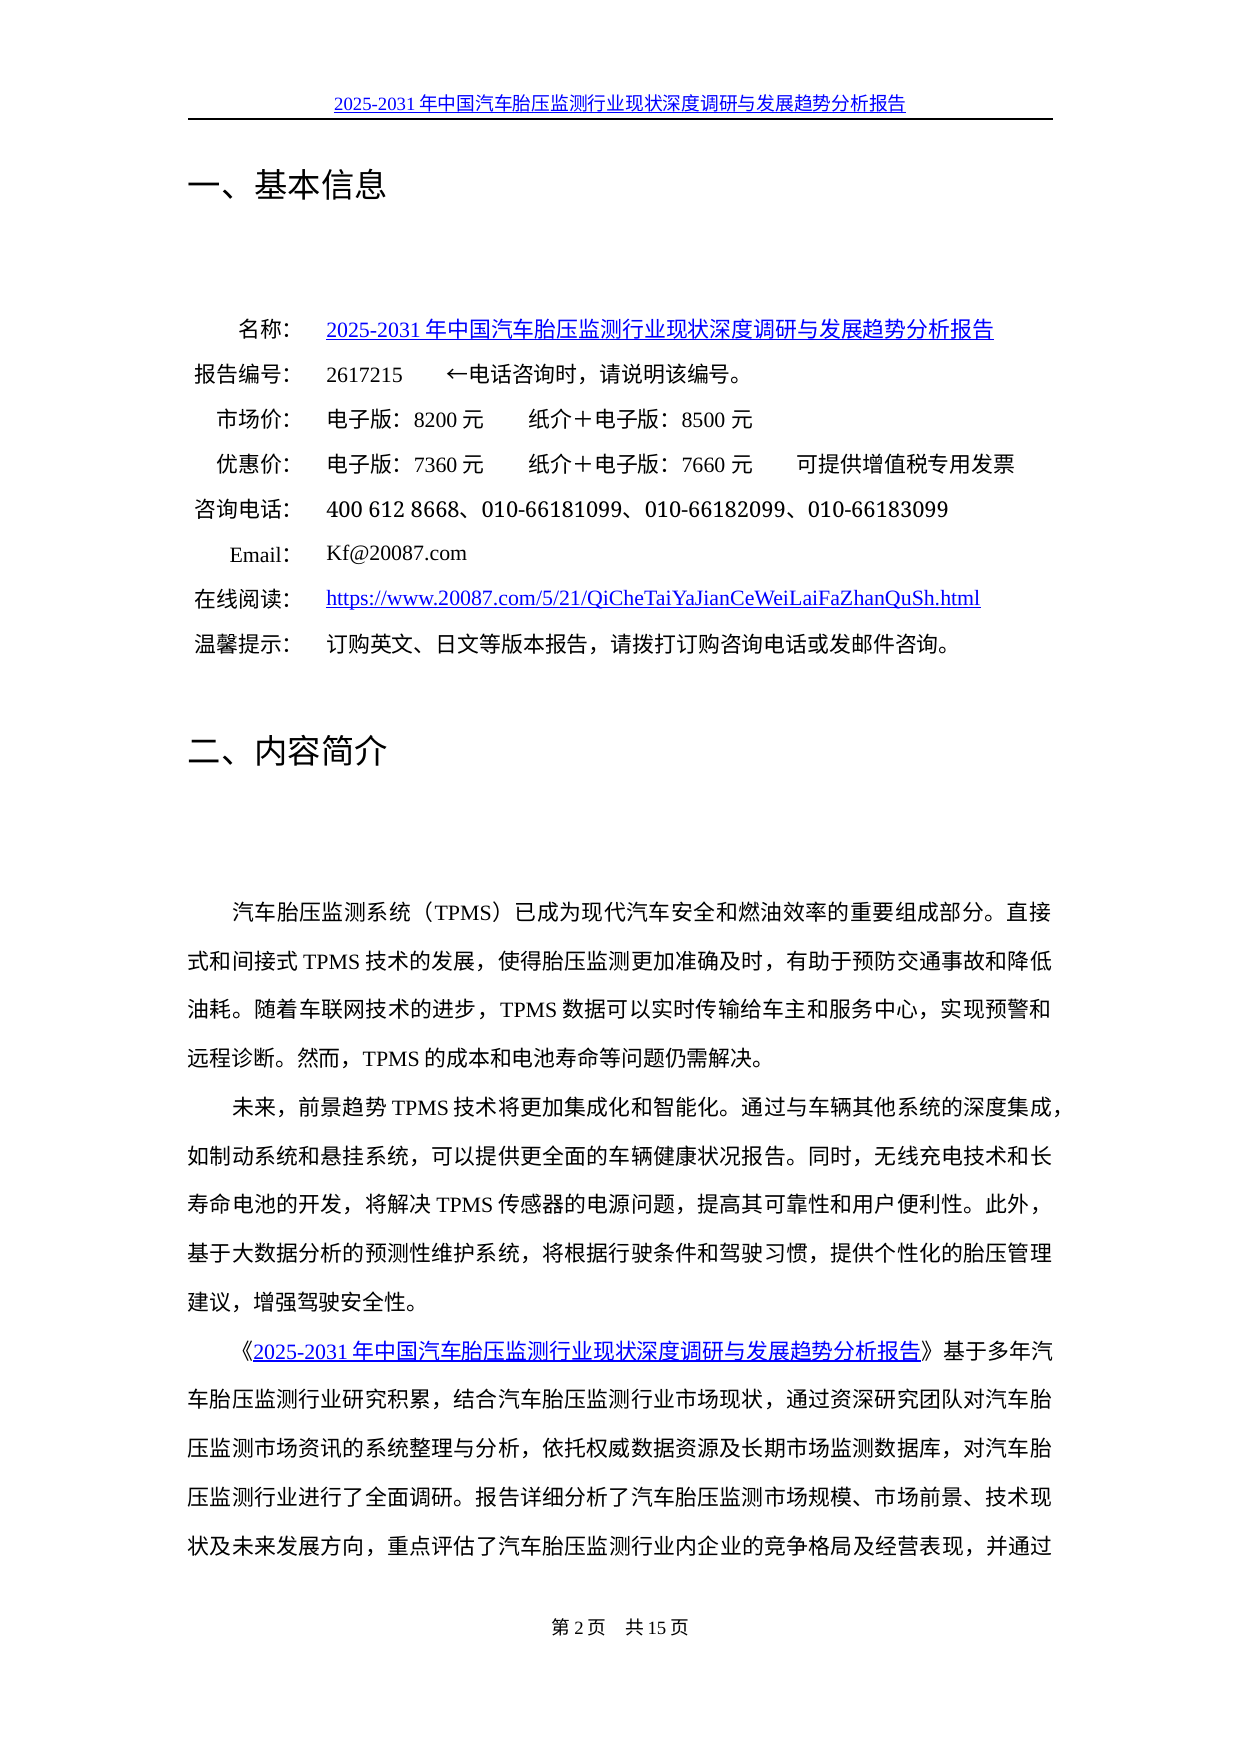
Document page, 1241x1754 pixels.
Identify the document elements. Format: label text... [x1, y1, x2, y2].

table_cell 市场价： [167, 402, 315, 447]
title 一、基本信息 [187, 150, 1053, 215]
table_cell 咨询电话： [167, 492, 315, 537]
table_cell 400 612 8668、010-66181099、010-66182099、010-66183099 [315, 492, 1073, 537]
table_header 名称： [167, 312, 315, 357]
table_cell [315, 582, 1073, 627]
table_cell 电子版：8200 元 纸介＋电子版：8500 元 [315, 402, 1073, 447]
title 二、内容简介 [187, 717, 1053, 782]
table_cell 温馨提示： [167, 627, 315, 672]
table_cell 订购英文、日文等版本报告，请拨打订购咨询电话或发邮件咨询。 [315, 627, 1073, 672]
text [187, 894, 1053, 1561]
table_cell 报告编号： [167, 357, 315, 402]
table_cell Email： [167, 537, 315, 582]
table_cell 在线阅读： [167, 582, 315, 627]
table_cell Kf@20087.com [315, 537, 1073, 582]
table_cell 2617215 ←电话咨询时，请说明该编号。 [315, 357, 1073, 402]
table_cell 优惠价： [167, 447, 315, 492]
table_cell 电子版：7360 元 纸介＋电子版：7660 元 可提供增值税专用发票 [315, 447, 1073, 492]
table_header 2025-2031年中国汽车胎压监测行业现状深度调研与发展趋势分析报告 [315, 312, 1073, 357]
